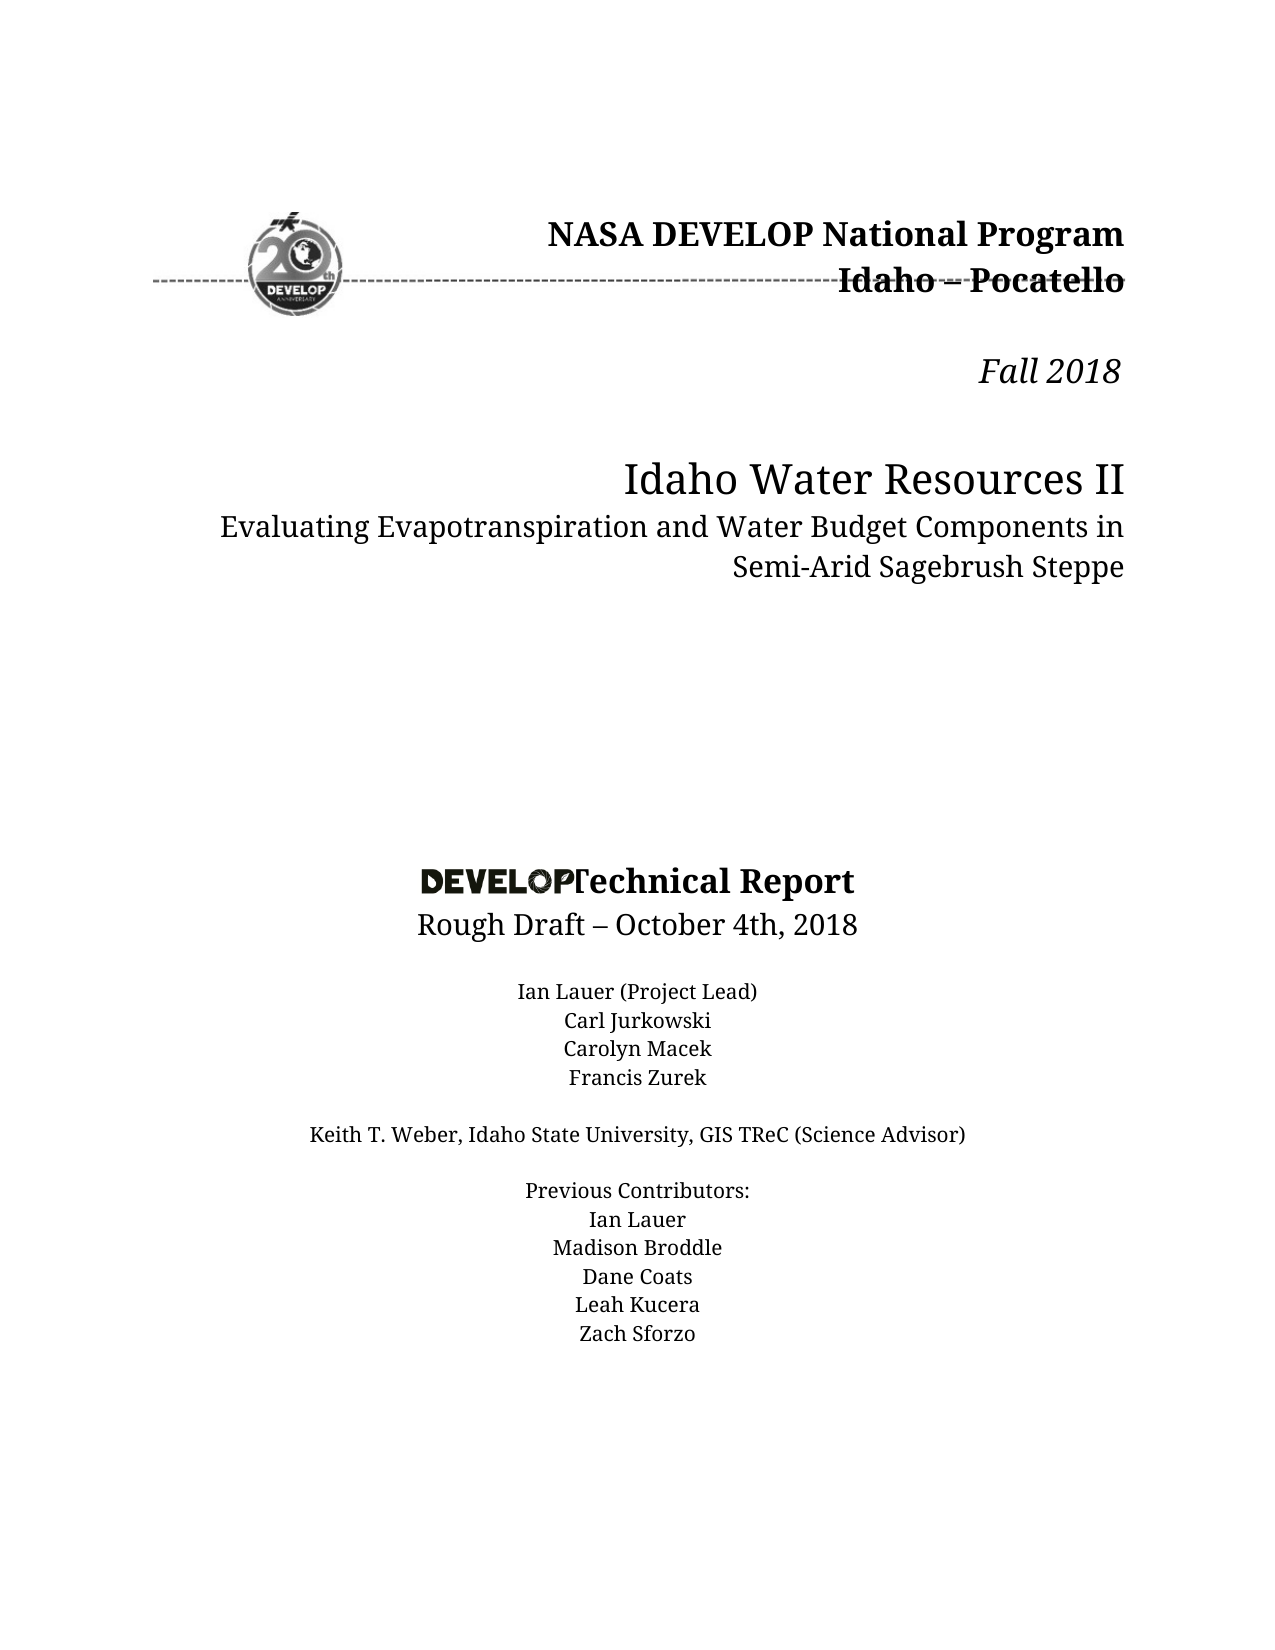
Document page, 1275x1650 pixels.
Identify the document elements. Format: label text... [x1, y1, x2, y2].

text Leah Kucera [150, 1290, 1125, 1319]
picture [153, 212, 1125, 318]
text Technical Report [150, 858, 1125, 904]
text Dane Coats [150, 1262, 1125, 1290]
text Ian Lauer [150, 1205, 1125, 1233]
text Evaluating Evapotranspiration and Water Budget Components in [150, 506, 1125, 546]
text Rough Draft – October 4th, 2018 [150, 904, 1125, 943]
text Francis Zurek [150, 1063, 1125, 1091]
text Zach Sforzo [150, 1319, 1125, 1347]
picture [417, 867, 577, 898]
text Madison Broddle [150, 1233, 1125, 1262]
text Keith T. Weber, Idaho State University, GIS TReC (Science Advisor) [150, 1120, 1125, 1148]
text Carl Jurkowski [150, 1006, 1125, 1034]
text Previous Contributors: [150, 1177, 1125, 1205]
text Carolyn Macek [150, 1034, 1125, 1063]
text Ian Lauer (Project Lead) [150, 977, 1125, 1006]
text Idaho Water Resources II [150, 450, 1125, 506]
text Semi-Arid Sagebrush Steppe [150, 546, 1125, 586]
